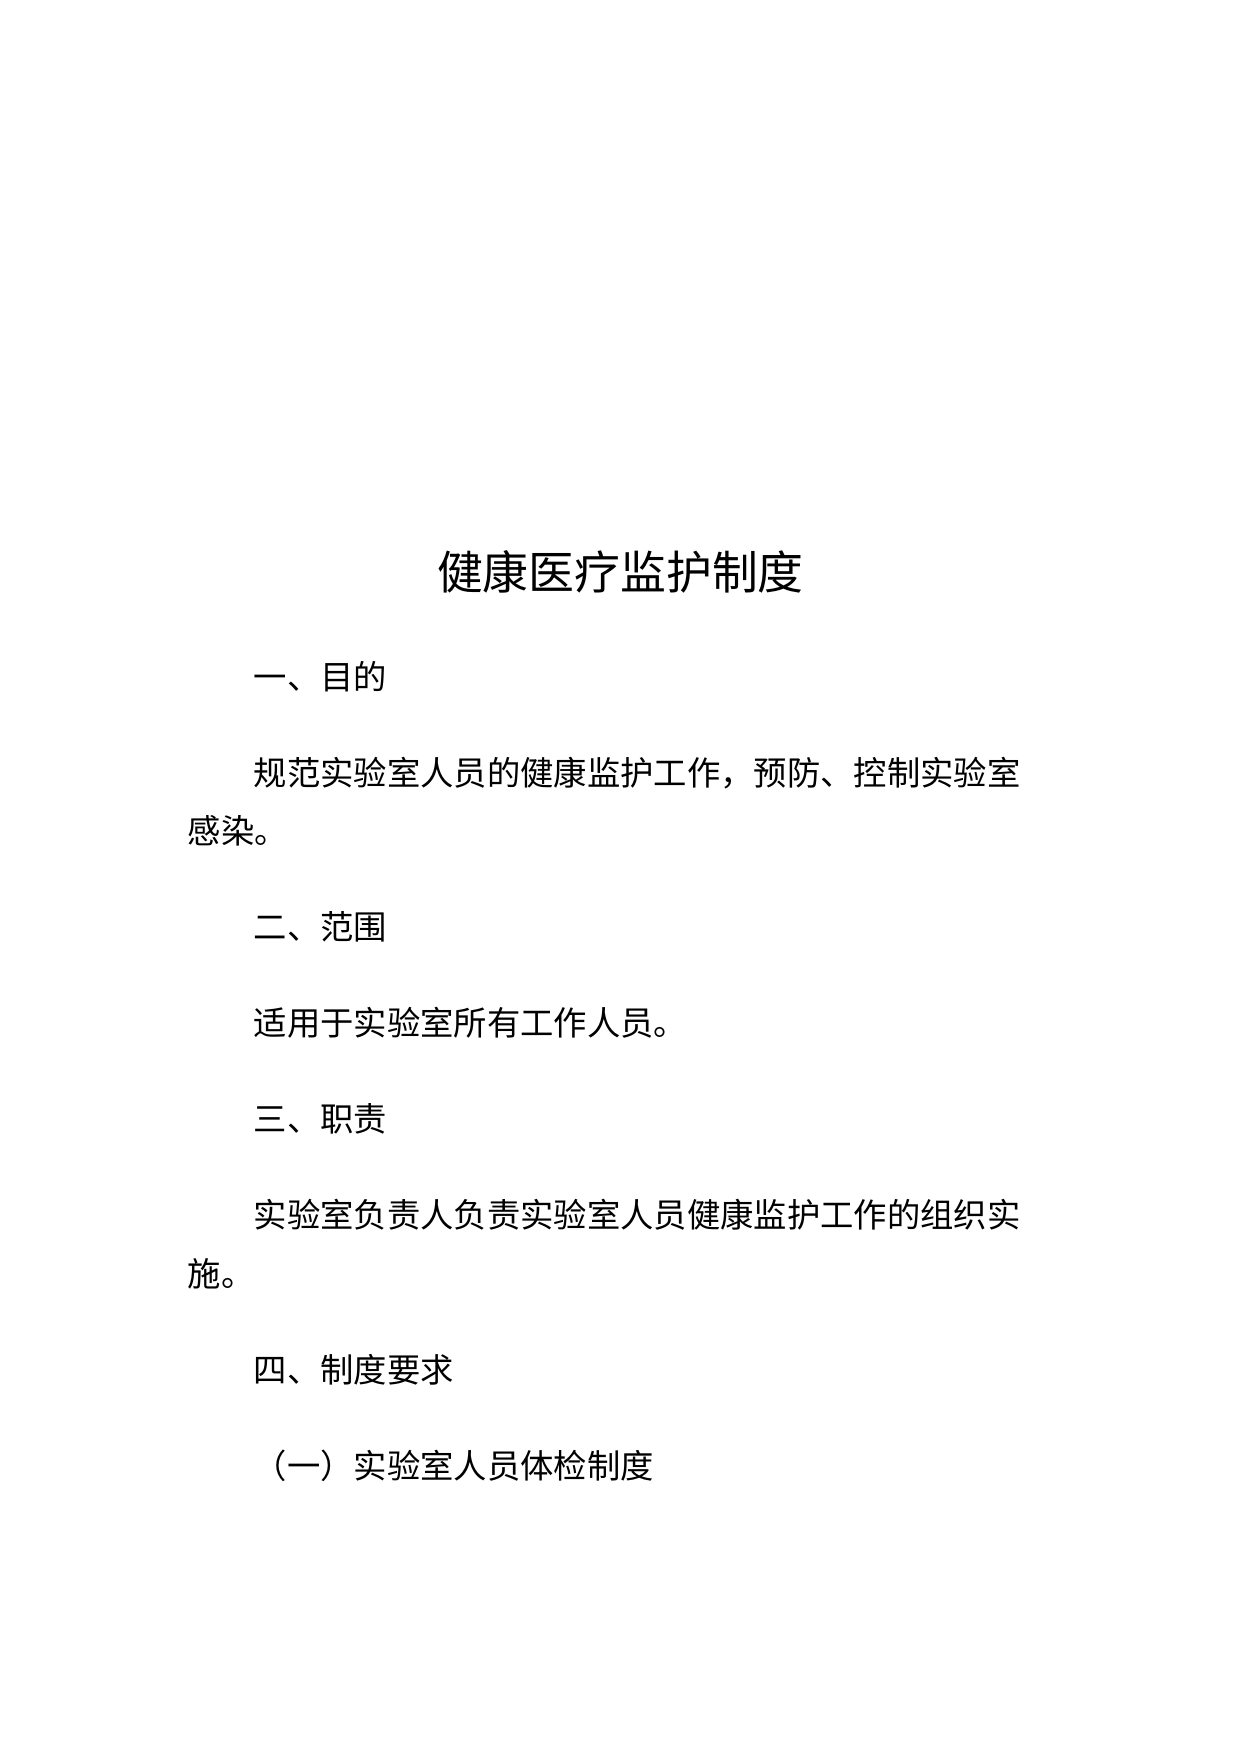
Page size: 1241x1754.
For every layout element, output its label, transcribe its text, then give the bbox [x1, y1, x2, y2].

text 适用于实验室所有工作人员。 [187, 987, 1053, 1045]
text 二、范围 [187, 891, 1053, 949]
text 四、制度要求 [187, 1333, 1053, 1392]
text 健康医疗监护制度 [187, 536, 1053, 603]
text 一、目的 [187, 640, 1053, 699]
text （一）实验室人员体检制度 [187, 1429, 1053, 1488]
text 实验室负责人负责实验室人员健康监护工作的组织实施。 [187, 1179, 1053, 1296]
text 三、职责 [187, 1083, 1053, 1141]
text 规范实验室人员的健康监护工作，预防、控制实验室感染。 [187, 736, 1053, 853]
